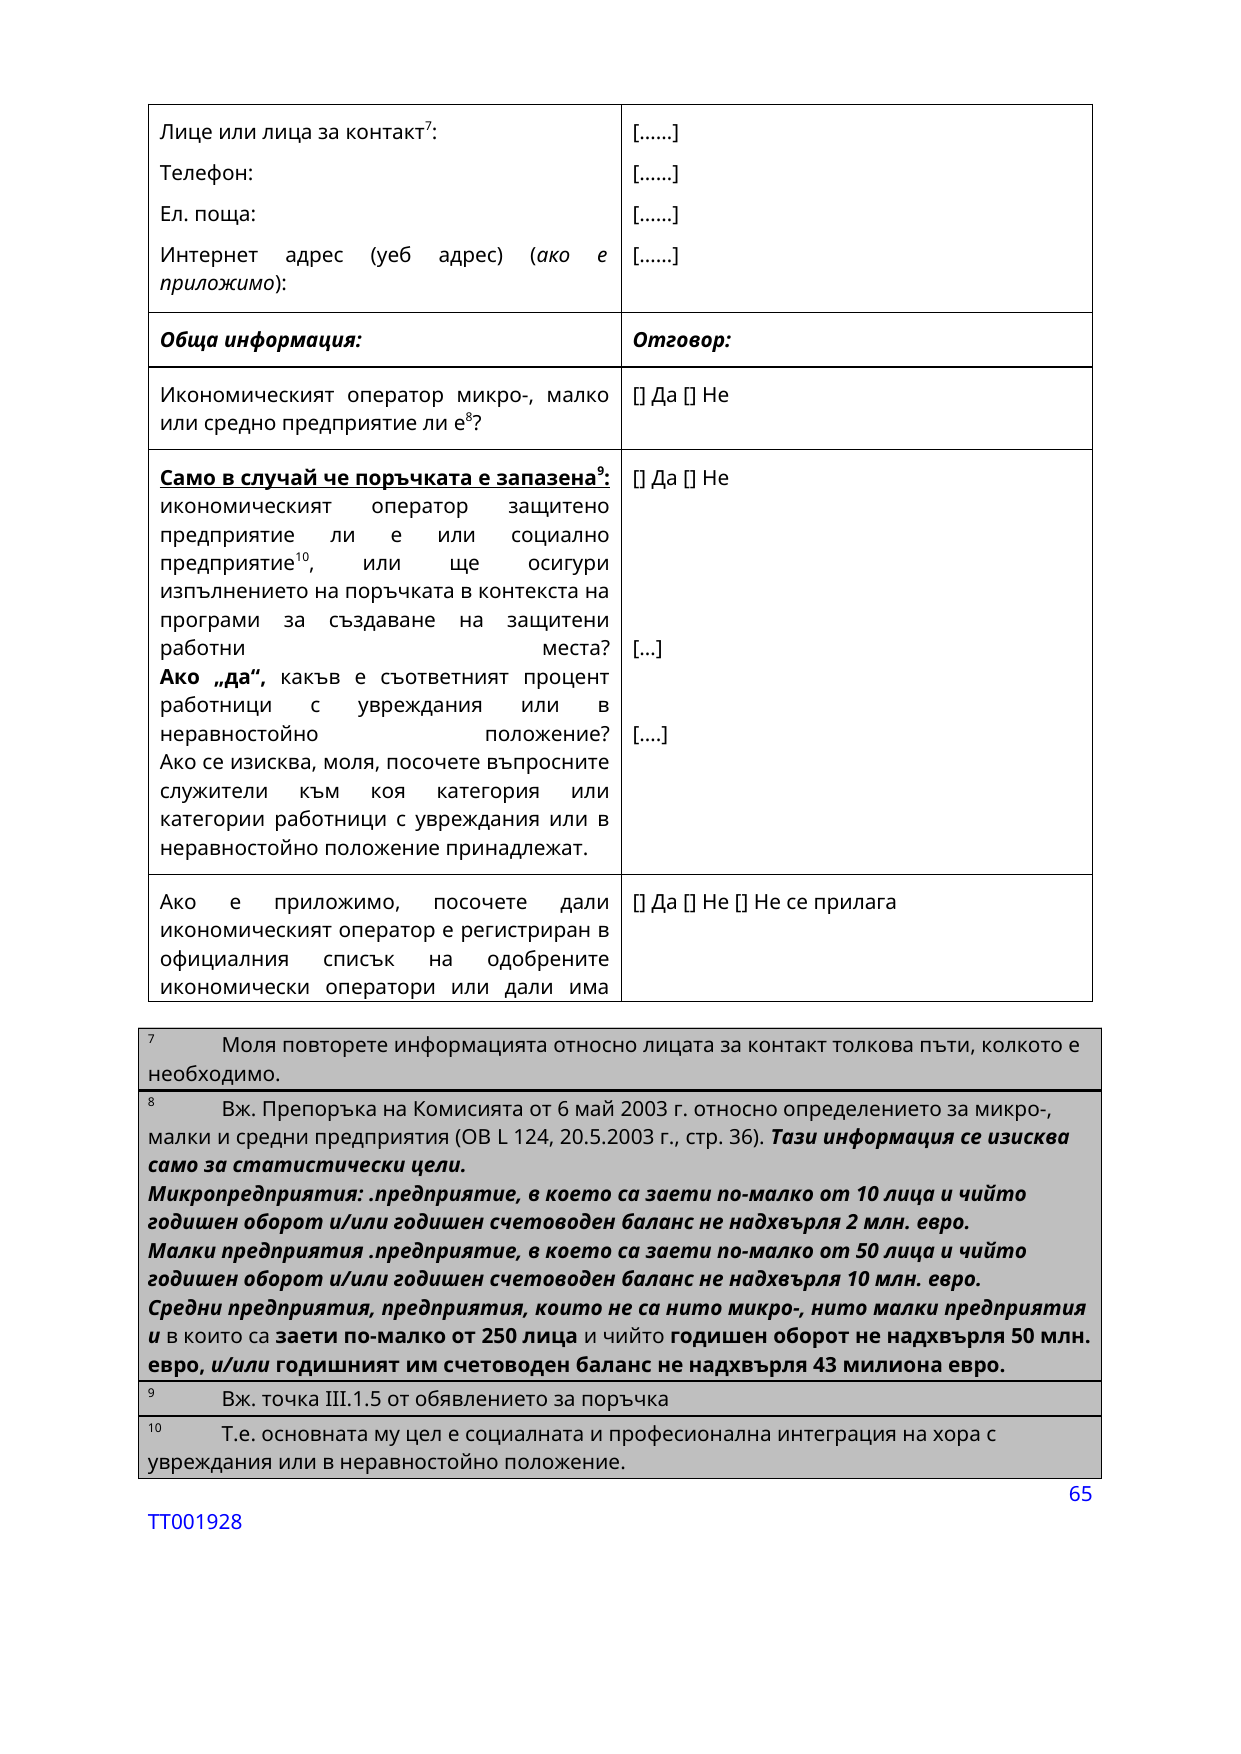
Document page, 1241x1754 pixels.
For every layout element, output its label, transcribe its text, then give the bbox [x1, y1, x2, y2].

table_cell [] Да [] Не [] Не се прилага [622, 875, 1092, 1001]
table_cell [] Да [] Не […] [….] [622, 450, 1092, 873]
table_cell Отговор: [622, 313, 1092, 366]
table_cell Лице или лица за контакт: Телефон: Ел. поща: Интернет адрес (уеб адрес) (ако е приложимо): [149, 105, 621, 312]
table_cell [] Да [] Не [622, 368, 1092, 449]
table_cell Само в случай че поръчката е запазена: икономическият оператор защитено предприятие ли е или социално предприятие, или ще осигури изпълнението на поръчката в контекста на програми за създаване на защитени работни места? Ако „да“, какъв е съответният процент работници с увреждания или в неравностойно положение? Ако се изисква, моля, посочете въпросните служители към коя категория или категории работници с увреждания или в неравностойно положение принадлежат. [149, 450, 621, 873]
table_cell Ако е приложимо, посочете дали икономическият оператор е регистриран в официалния списък на одобрените икономически оператори или дали има еквивалентен сертификат (напр. съгласно национална квалификационна система (система за предварително класиране)? [149, 875, 621, 1001]
table_cell Обща информация: [149, 313, 621, 366]
table_cell [……] [……] [……] [……] [622, 105, 1092, 312]
table_cell Икономическият оператор микро-, малко или средно предприятие ли е? [149, 368, 621, 449]
